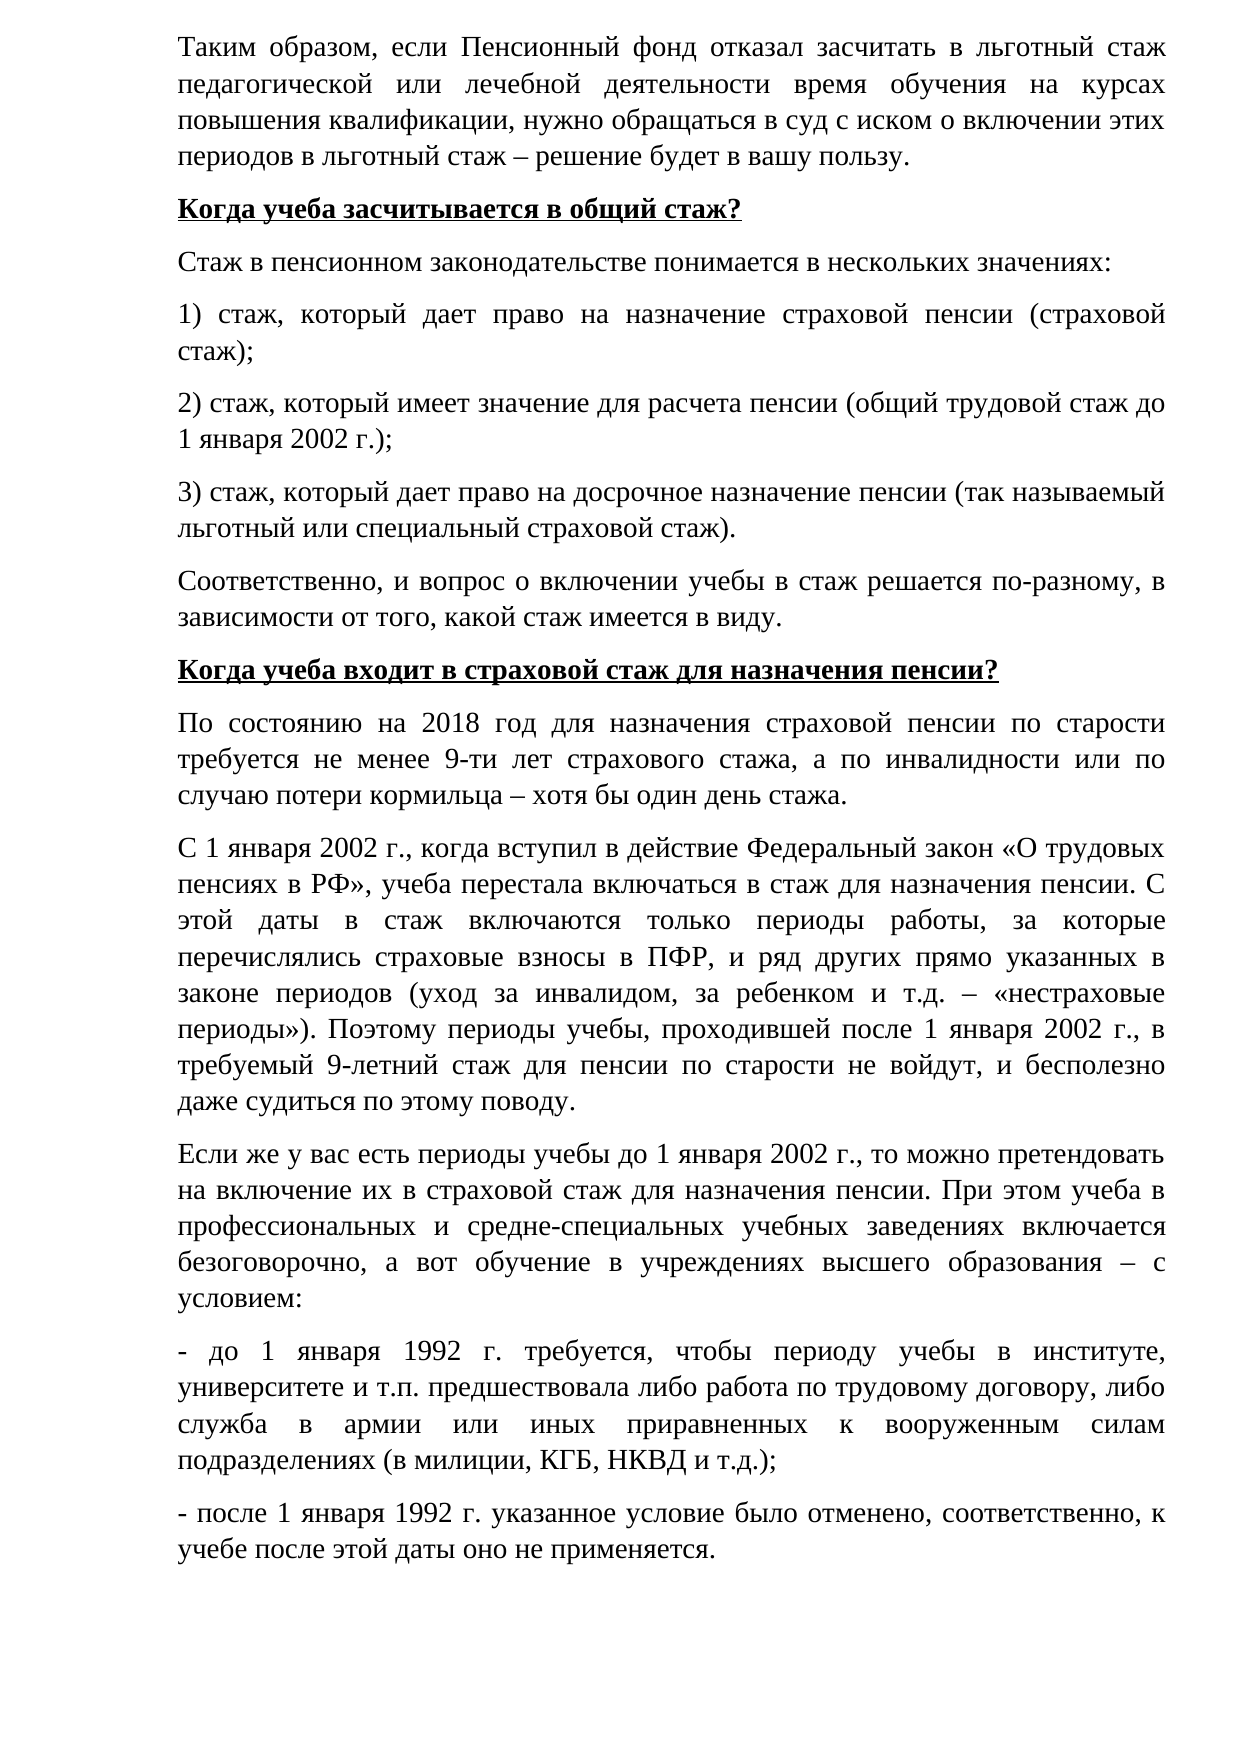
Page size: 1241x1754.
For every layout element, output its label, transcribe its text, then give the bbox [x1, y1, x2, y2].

text - до 1 января 1992 г. требуется, чтобы периоду учебы в институте, университете и т.п. предшествовала либо работа по трудовому договору, либо служба в армии или иных приравненных к вооруженным силам подразделениях (в милиции, КГБ, НКВД и т.д.); [177, 1333, 1167, 1475]
text 1) стаж, который дает право на назначение страховой пенсии (страховой стаж); [177, 296, 1167, 366]
text 3) стаж, который дает право на досрочное назначение пенсии (так называемый льготный или специальный страховой стаж). [177, 474, 1167, 544]
text 2) стаж, который имеет значение для расчета пенсии (общий трудовой стаж до 1 января 2002 г.); [177, 385, 1167, 455]
text Соответственно, и вопрос о включении учебы в стаж решается по-разному, в зависимости от того, какой стаж имеется в виду. [177, 563, 1167, 633]
text Стаж в пенсионном законодательстве понимается в нескольких значениях: [177, 244, 1167, 277]
text Когда учеба входит в страховой стаж для назначения пенсии? [177, 652, 1167, 686]
text По состоянию на 2018 год для назначения страховой пенсии по старости требуется не менее 9-ти лет страхового стажа, а по инвалидности или по случаю потери кормильца – хотя бы один день стажа. [177, 705, 1167, 811]
text Когда учеба засчитывается в общий стаж? [177, 191, 1167, 224]
text Таким образом, если Пенсионный фонд отказал засчитать в льготный стаж педагогической или лечебной деятельности время обучения на курсах повышения квалификации, нужно обращаться в суд с иском о включении этих периодов в льготный стаж – решение будет в вашу пользу. [177, 29, 1167, 172]
text С 1 января 2002 г., когда вступил в действие Федеральный закон «О трудовых пенсиях в РФ», учеба перестала включаться в стаж для назначения пенсии. С этой даты в стаж включаются только периоды работы, за которые перечислялись страховые взносы в ПФР, и ряд других прямо указанных в законе периодов (уход за инвалидом, за ребенком и т.д. – «нестраховые периоды»). Поэтому периоды учебы, проходившей после 1 января 2002 г., в требуемый 9-летний стаж для пенсии по старости не войдут, и бесполезно даже судиться по этому поводу. [177, 830, 1167, 1117]
text Если же у вас есть периоды учебы до 1 января 2002 г., то можно претендовать на включение их в страховой стаж для назначения пенсии. При этом учеба в профессиональных и средне-специальных учебных заведениях включается безоговорочно, а вот обучение в учреждениях высшего образования – с условием: [177, 1136, 1167, 1314]
text - после 1 января 1992 г. указанное условие было отменено, соответственно, к учебе после этой даты оно не применяется. [177, 1495, 1167, 1564]
